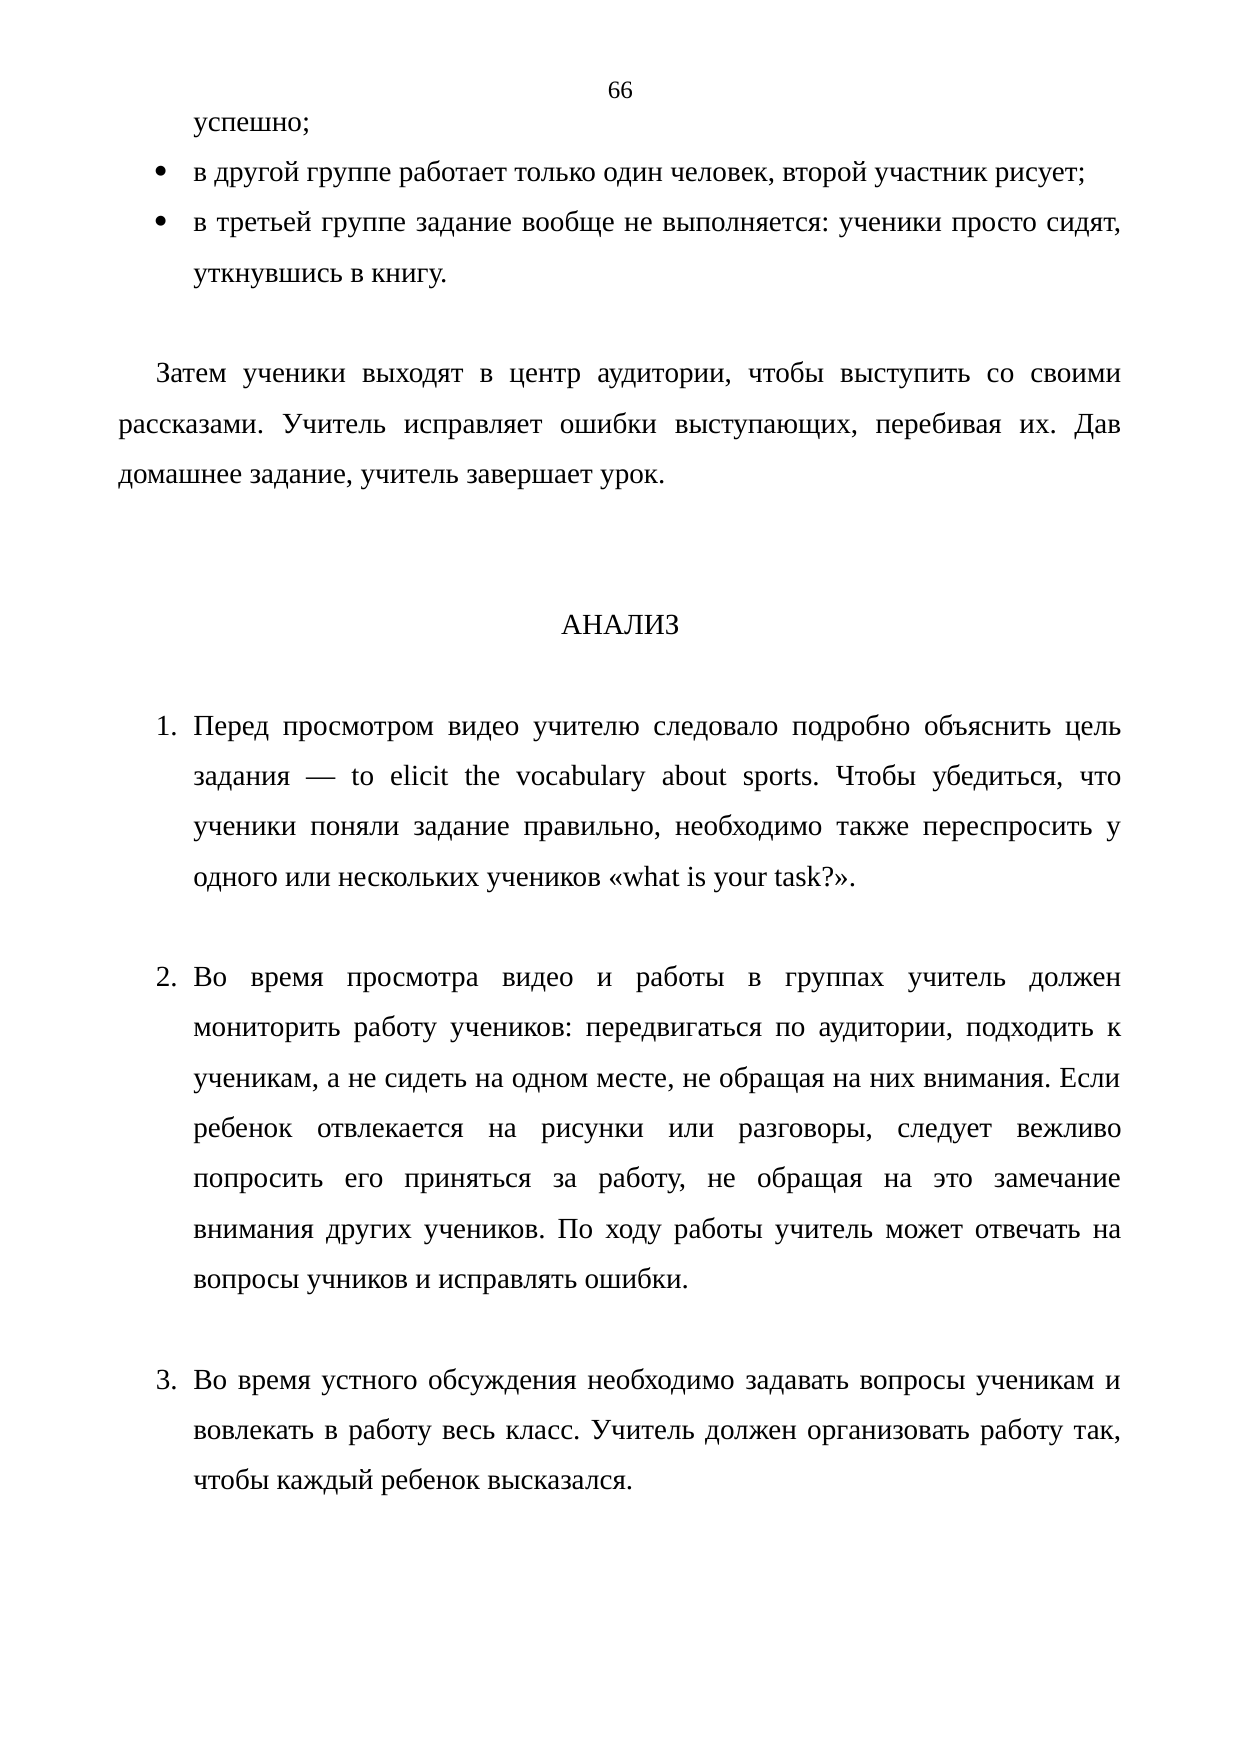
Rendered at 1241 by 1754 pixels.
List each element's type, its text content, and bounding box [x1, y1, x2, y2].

text АНАЛИЗ [118, 607, 1122, 641]
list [156, 104, 1122, 137]
list в третьей группе задание вообще не выполняется: ученики просто сидят, уткнувшись в книгу. [156, 204, 1122, 288]
list Во время просмотра видео и работы в группах учитель должен мониторить работу учеников: передвигаться по аудитории, подходить к ученикам, а не сидеть на одном месте, не обращая на них внимания. Если ребенок отвлекается на рисунки или разговоры, следует вежливо попросить его приняться за работу, не обращая на это замечание внимания других учеников. По ходу работы учитель может отвечать на вопросы учников и исправлять ошибки. [156, 959, 1122, 1295]
list Перед просмотром видео учителю следовало подробно объяснить цель задания — to elicit the vocabulary about sports. Чтобы убедиться, что ученики поняли задание правильно, необходимо также переспросить у одного или нескольких учеников «what is your task?». [156, 708, 1122, 892]
list в другой группе работает только один человек, второй участник рисует; [156, 154, 1122, 188]
text Затем ученики выходят в центр аудитории, чтобы выступить со своими рассказами. Учитель исправляет ошибки выступающих, перебивая их. Дав домашнее задание, учитель завершает урок. [118, 356, 1122, 490]
list Во время устного обсуждения необходимо задавать вопросы ученикам и вовлекать в работу весь класс. Учитель должен организовать работу так, чтобы каждый ребенок высказался. [156, 1362, 1122, 1496]
